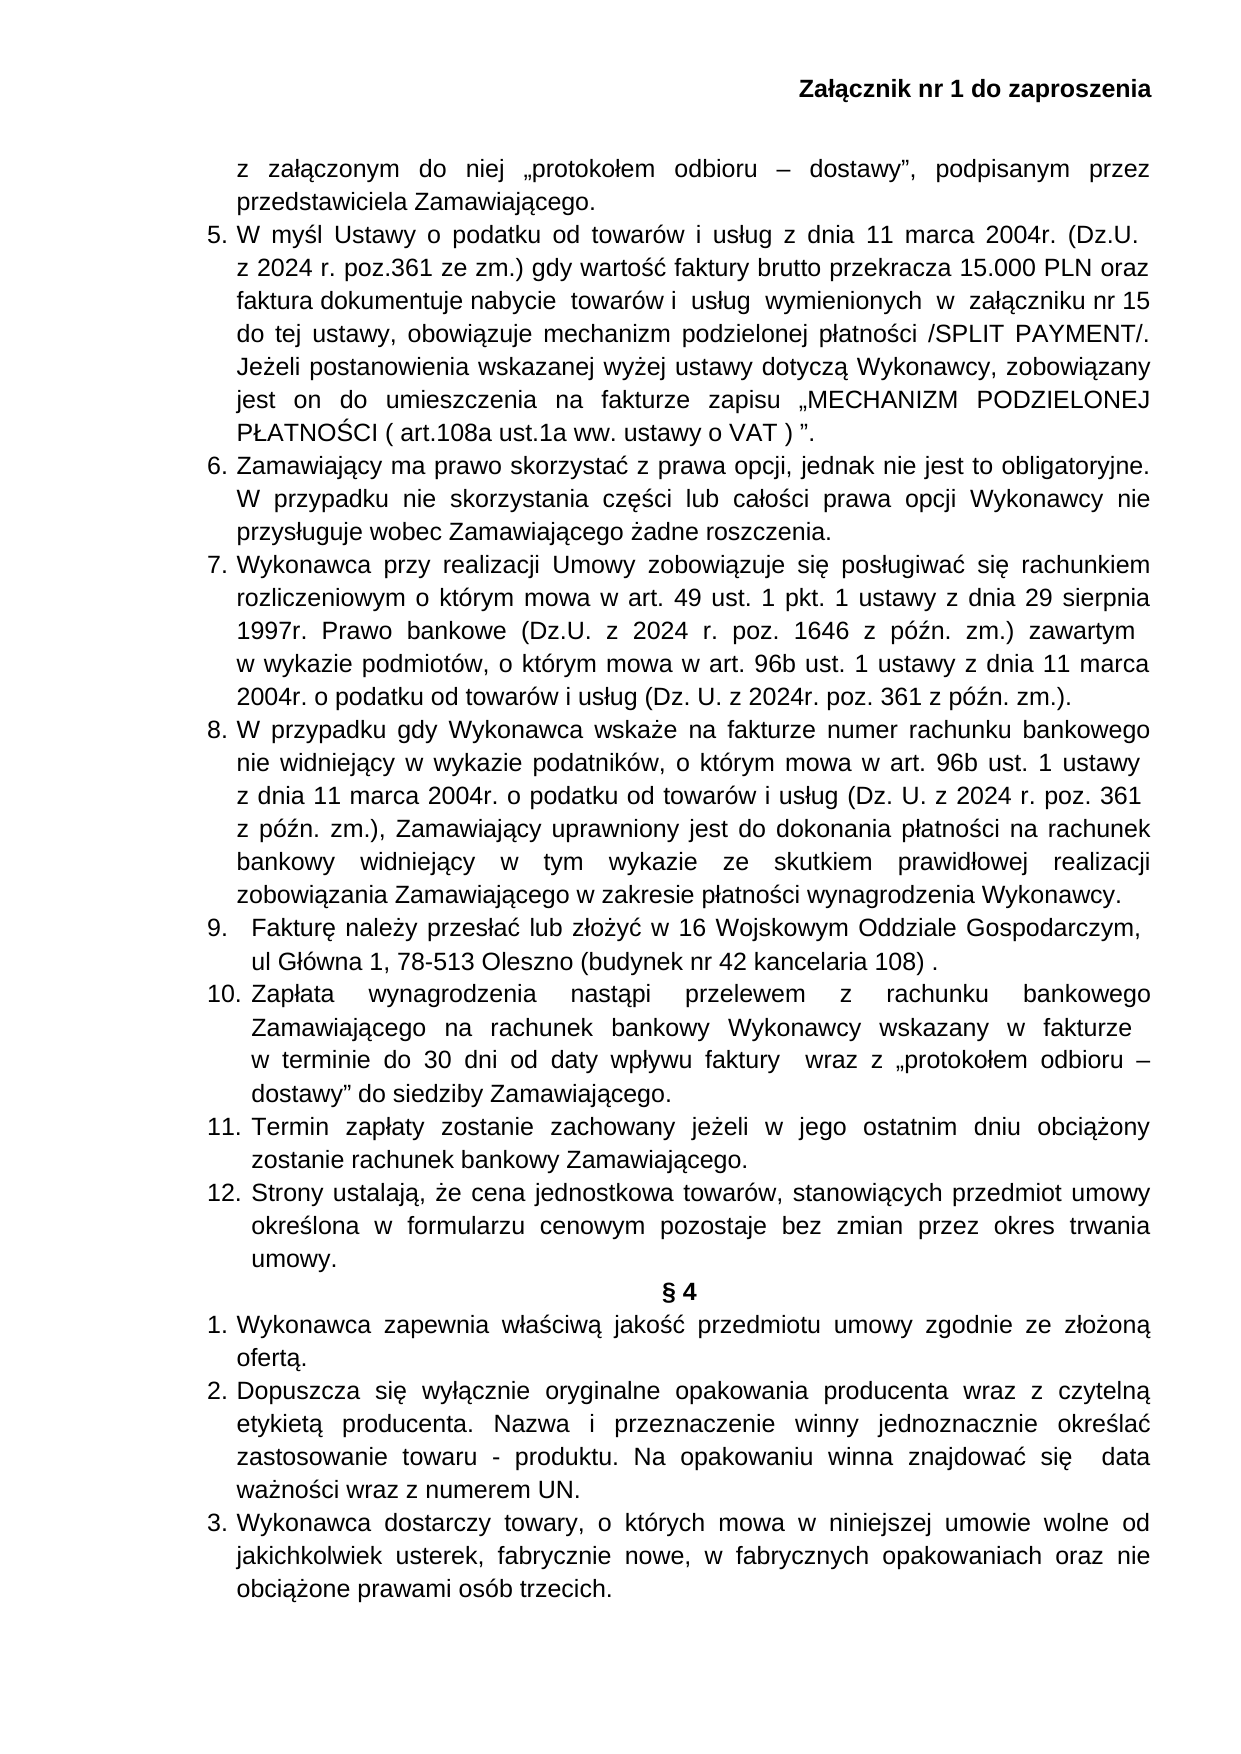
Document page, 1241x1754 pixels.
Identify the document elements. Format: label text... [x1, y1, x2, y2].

list W przypadku gdy Wykonawca wskaże na fakturze numer rachunku bankowego nie widniejący w wykazie podatników, o którym mowa w art. 96b ust. 1 ustawy z dnia 11 marca 2004r. o podatku od towarów i usług (Dz. U. z 2024 r. poz. 361 z późn. zm.), Zamawiający uprawniony jest do dokonania płatności na rachunek bankowy widniejący w tym wykazie ze skutkiem prawidłowej realizacji zobowiązania Zamawiającego w zakresie płatności wynagrodzenia Wykonawcy. [207, 715, 1152, 909]
list Wykonawca dostarczy towary, o których mowa w niniejszej umowie wolne od jakichkolwiek usterek, fabrycznie nowe, w fabrycznych opakowaniach oraz nie obciążone prawami osób trzecich. [207, 1508, 1152, 1603]
list Dopuszcza się wyłącznie oryginalne opakowania producenta wraz z czytelną etykietą producenta. Nazwa i przeznaczenie winny jednoznacznie określać zastosowanie towaru - produktu. Na opakowaniu winna znajdować się data ważności wraz z numerem UN. [207, 1376, 1152, 1503]
list Termin zapłaty zostanie zachowany jeżeli w jego ostatnim dniu obciążony zostanie rachunek bankowy Zamawiającego. [207, 1112, 1152, 1173]
list W myśl Ustawy o podatku od towarów i usług z dnia 11 marca 2004r. (Dz.U. z 2024 r. poz.361 ze zm.) gdy wartość faktury brutto przekracza 15.000 PLN oraz faktura dokumentuje nabycie towarów i usług wymienionych w załączniku nr 15 do tej ustawy, obowiązuje mechanizm podzielonej płatności /SPLIT PAYMENT/. Jeżeli postanowienia wskazanej wyżej ustawy dotyczą Wykonawcy, zobowiązany jest on do umieszczenia na fakturze zapisu „MECHANIZM PODZIELONEJ PŁATNOŚCI ( art.108a ust.1a ww. ustawy o VAT ) ”. [207, 220, 1152, 447]
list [207, 154, 1152, 216]
text § 4 [207, 1277, 1152, 1305]
list Wykonawca zapewnia właściwą jakość przedmiotu umowy zgodnie ze złożoną ofertą. [207, 1310, 1152, 1371]
list Strony ustalają, że cena jednostkowa towarów, stanowiących przedmiot umowy określona w formularzu cenowym pozostaje bez zmian przez okres trwania umowy. [207, 1178, 1152, 1272]
list Wykonawca przy realizacji Umowy zobowiązuje się posługiwać się rachunkiem rozliczeniowym o którym mowa w art. 49 ust. 1 pkt. 1 ustawy z dnia 29 sierpnia 1997r. Prawo bankowe (Dz.U. z 2024 r. poz. 1646 z późn. zm.) zawartym w wykazie podmiotów, o którym mowa w art. 96b ust. 1 ustawy z dnia 11 marca 2004r. o podatku od towarów i usług (Dz. U. z 2024r. poz. 361 z późn. zm.). [207, 550, 1152, 711]
list Fakturę należy przesłać lub złożyć w 16 Wojskowym Oddziale Gospodarczym, ul Główna 1, 78-513 Oleszno (budynek nr 42 kancelaria 108) . [207, 913, 1152, 975]
list Zapłata wynagrodzenia nastąpi przelewem z rachunku bankowego Zamawiającego na rachunek bankowy Wykonawcy wskazany w fakturze w terminie do 30 dni od daty wpływu faktury wraz z „protokołem odbioru – dostawy” do siedziby Zamawiającego. [207, 979, 1152, 1107]
list Zamawiający ma prawo skorzystać z prawa opcji, jednak nie jest to obligatoryjne. W przypadku nie skorzystania części lub całości prawa opcji Wykonawcy nie przysługuje wobec Zamawiającego żadne roszczenia. [207, 451, 1152, 546]
